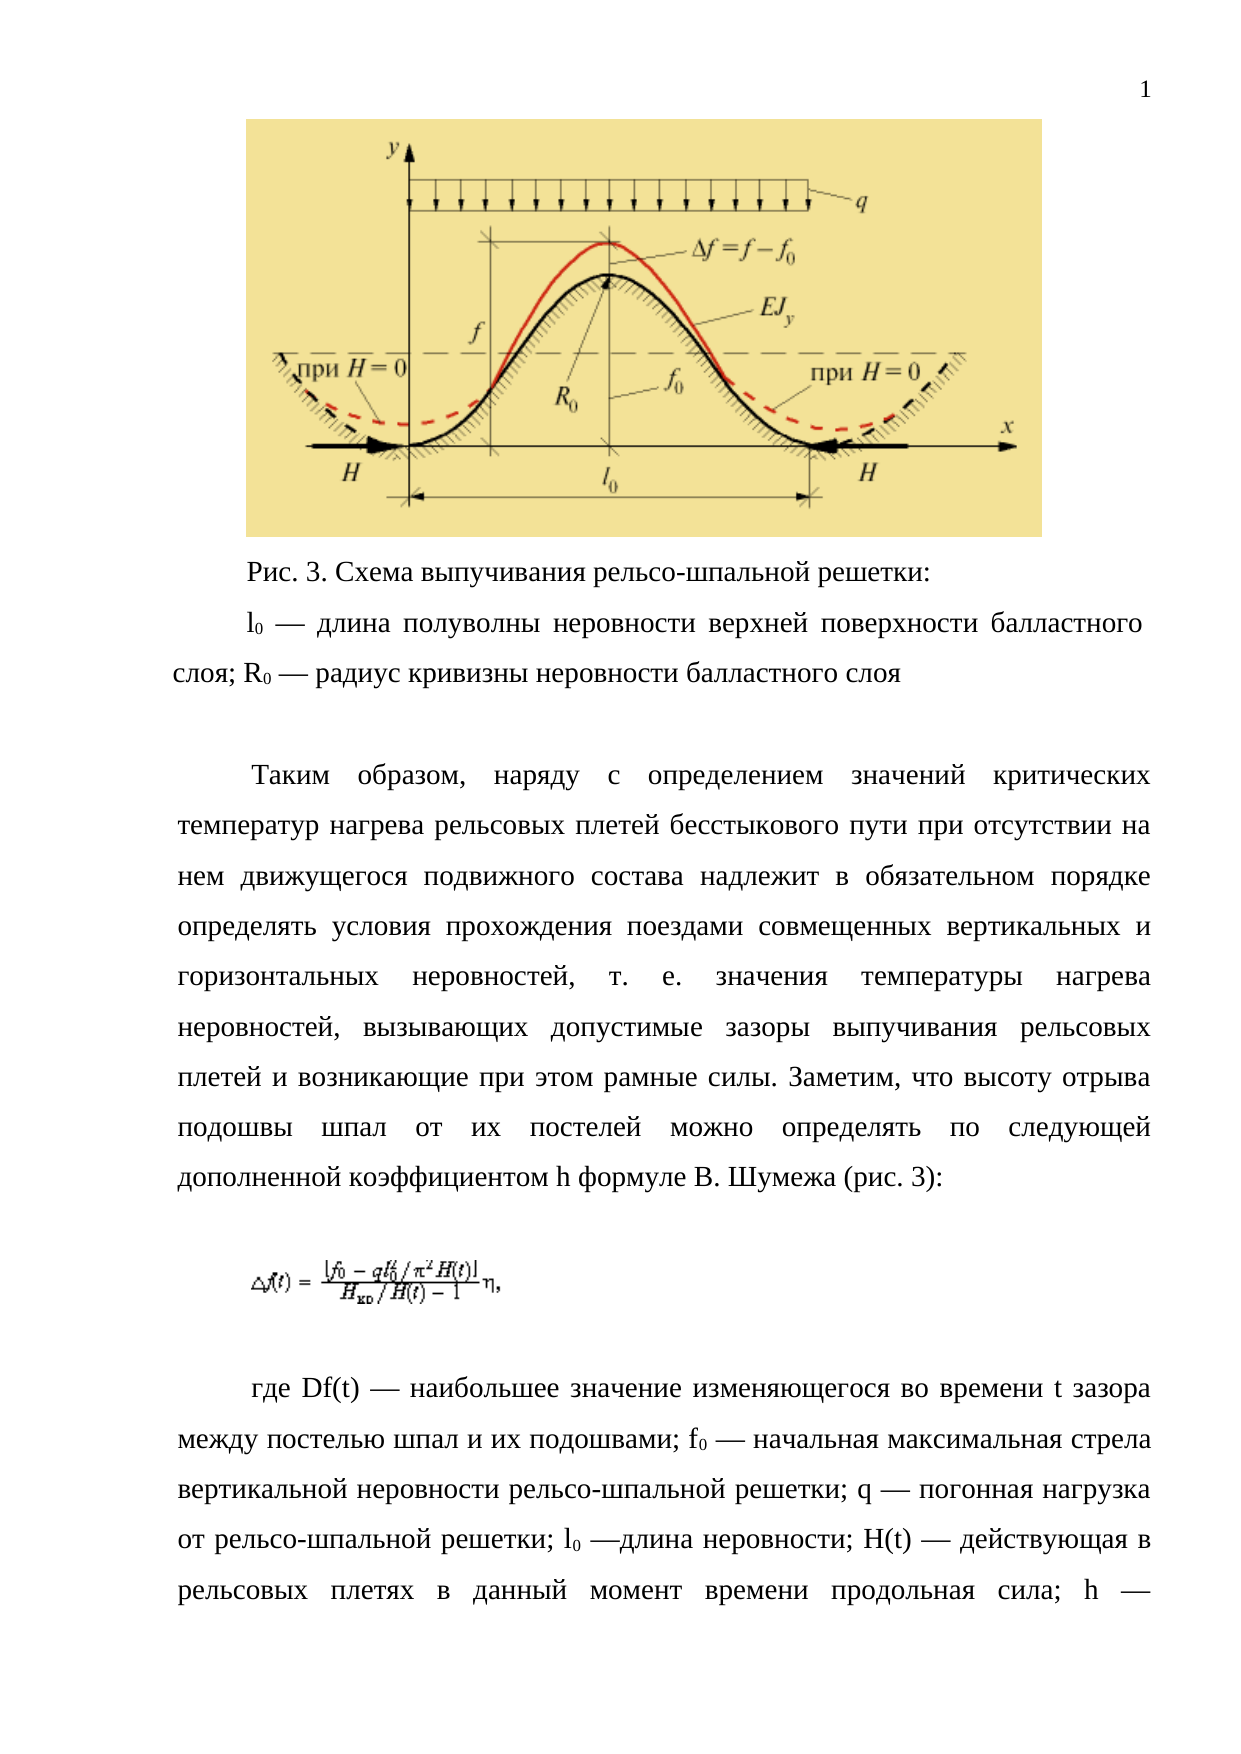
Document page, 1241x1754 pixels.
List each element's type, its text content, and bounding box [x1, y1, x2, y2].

picture [246, 119, 1042, 537]
text Таким образом, наряду с определением значений критических температур нагрева рельсовых плетей бесстыкового пути при отсутствии на нем движущегося подвижного состава надлежит в обязательном порядке определять условия прохождения поездами совмещенных вертикальных и горизонтальных неровностей, т. е. значения температуры нагрева неровностей, вызывающих допустимые зазоры выпучивания рельсовых плетей и возникающие при этом рамные силы. Заметим, что высоту отрыва подошвы шпал от их постелей можно определять по следующей дополненной коэффициентом h формуле В. Шумежа (рис. 3): [177, 757, 1152, 1193]
picture [251, 1260, 508, 1304]
table_cell Рис. 3. Схема выпучивания рельсо-шпальной решетки: l0 — длина полуволны неровности верхней поверхности балластного слоя; R0 — радиус кривизны неровности балластного слоя [171, 553, 1145, 757]
table_header [171, 118, 1145, 553]
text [177, 1371, 1152, 1605]
